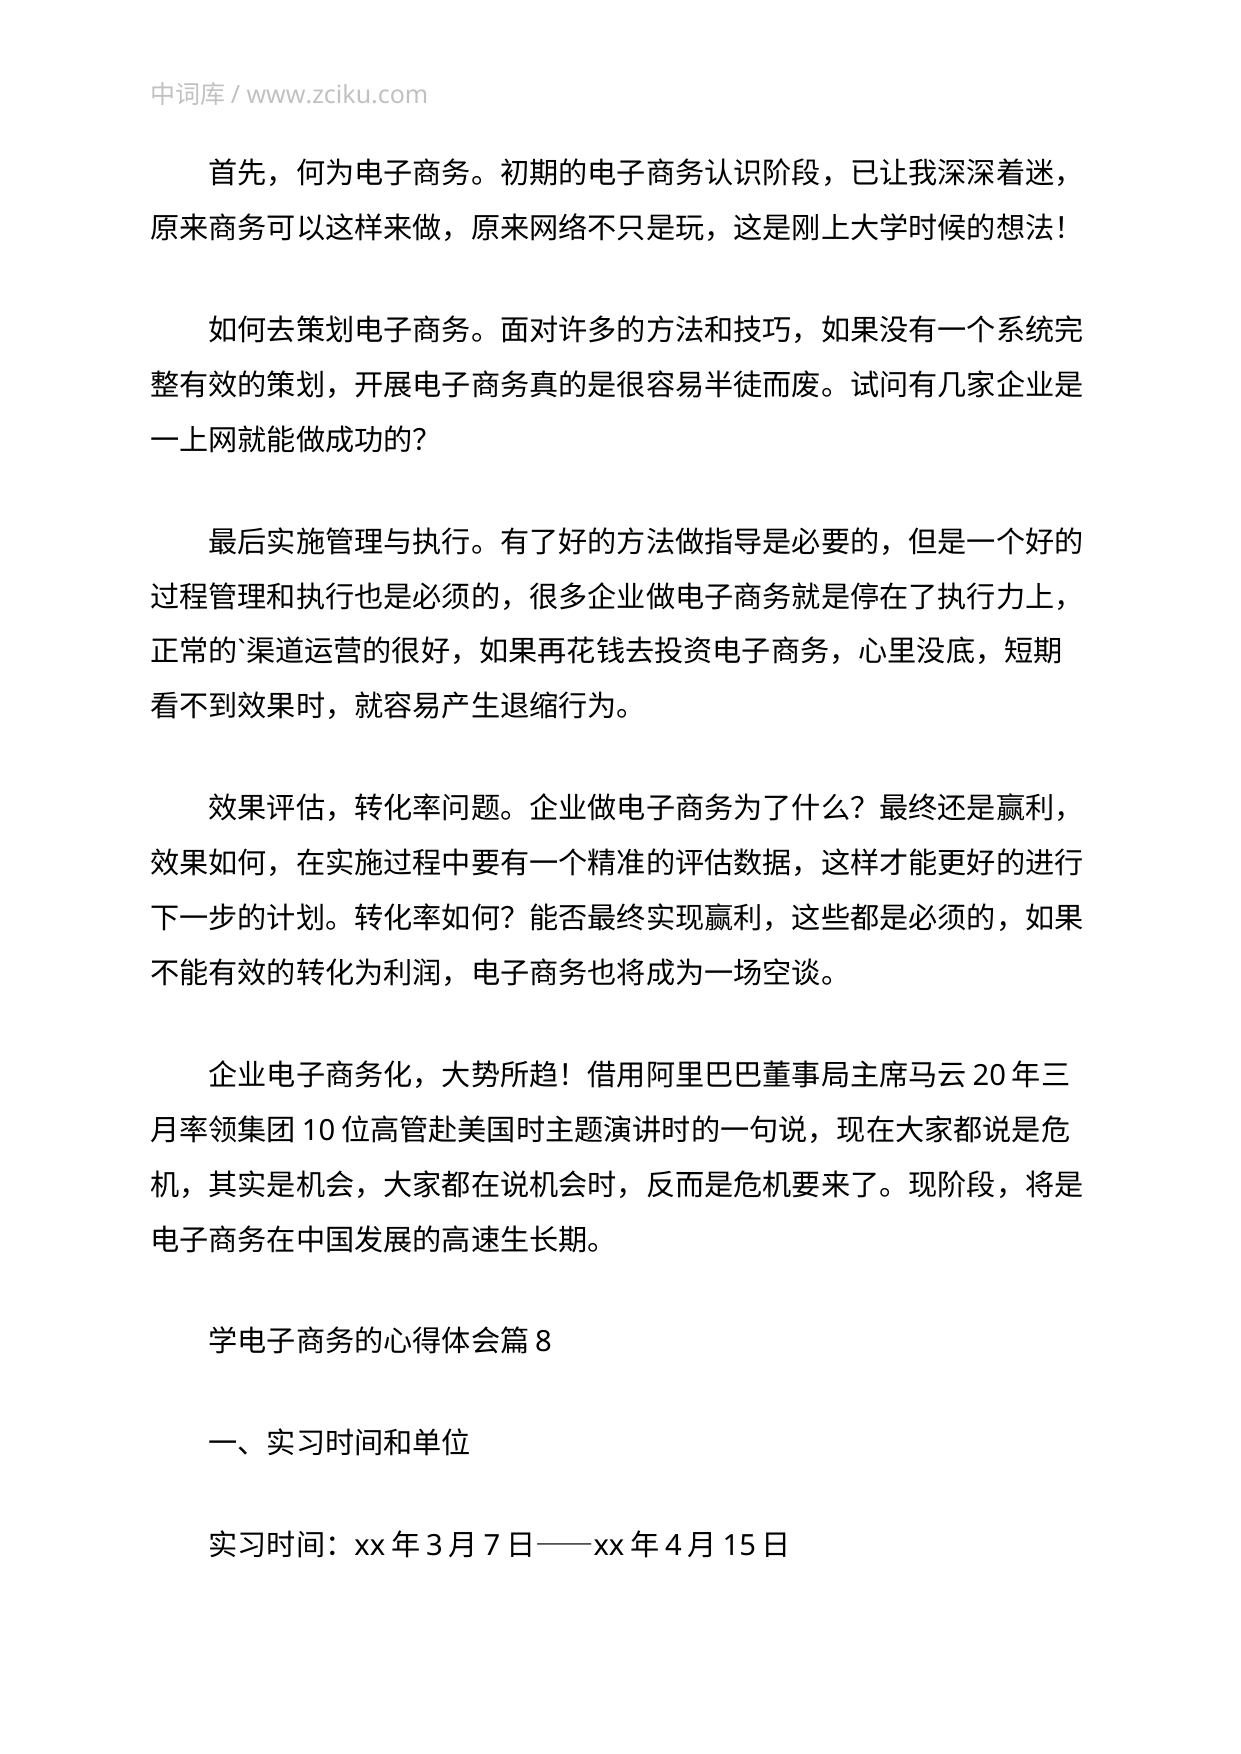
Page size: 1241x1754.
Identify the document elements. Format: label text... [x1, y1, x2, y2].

text 一、实习时间和单位 [150, 1420, 1090, 1462]
text 企业电子商务化，大势所趋！借用阿里巴巴董事局主席马云20年三月率领集团10位高管赴美国时主题演讲时的一句说，现在大家都说是危机，其实是机会，大家都在说机会时，反而是危机要来了。现阶段，将是电子商务在中国发展的高速生长期。 [150, 1051, 1090, 1258]
text 学电子商务的心得体会篇8 [150, 1318, 1090, 1360]
text 首先，何为电子商务。初期的电子商务认识阶段，已让我深深着迷，原来商务可以这样来做，原来网络不只是玩，这是刚上大学时候的想法！ [150, 150, 1090, 247]
text 实习时间：xx年3月7日——xx年4月15日 [150, 1522, 1090, 1564]
text 如何去策划电子商务。面对许多的方法和技巧，如果没有一个系统完整有效的策划，开展电子商务真的是很容易半徒而废。试问有几家企业是一上网就能做成功的？ [150, 307, 1090, 459]
text 最后实施管理与执行。有了好的方法做指导是必要的，但是一个好的过程管理和执行也是必须的，很多企业做电子商务就是停在了执行力上，正常的`渠道运营的很好，如果再花钱去投资电子商务，心里没底，短期看不到效果时，就容易产生退缩行为。 [150, 518, 1090, 725]
text 效果评估，转化率问题。企业做电子商务为了什么？最终还是赢利，效果如何，在实施过程中要有一个精准的评估数据，这样才能更好的进行下一步的计划。转化率如何？能否最终实现赢利，这些都是必须的，如果不能有效的转化为利润，电子商务也将成为一场空谈。 [150, 785, 1090, 992]
